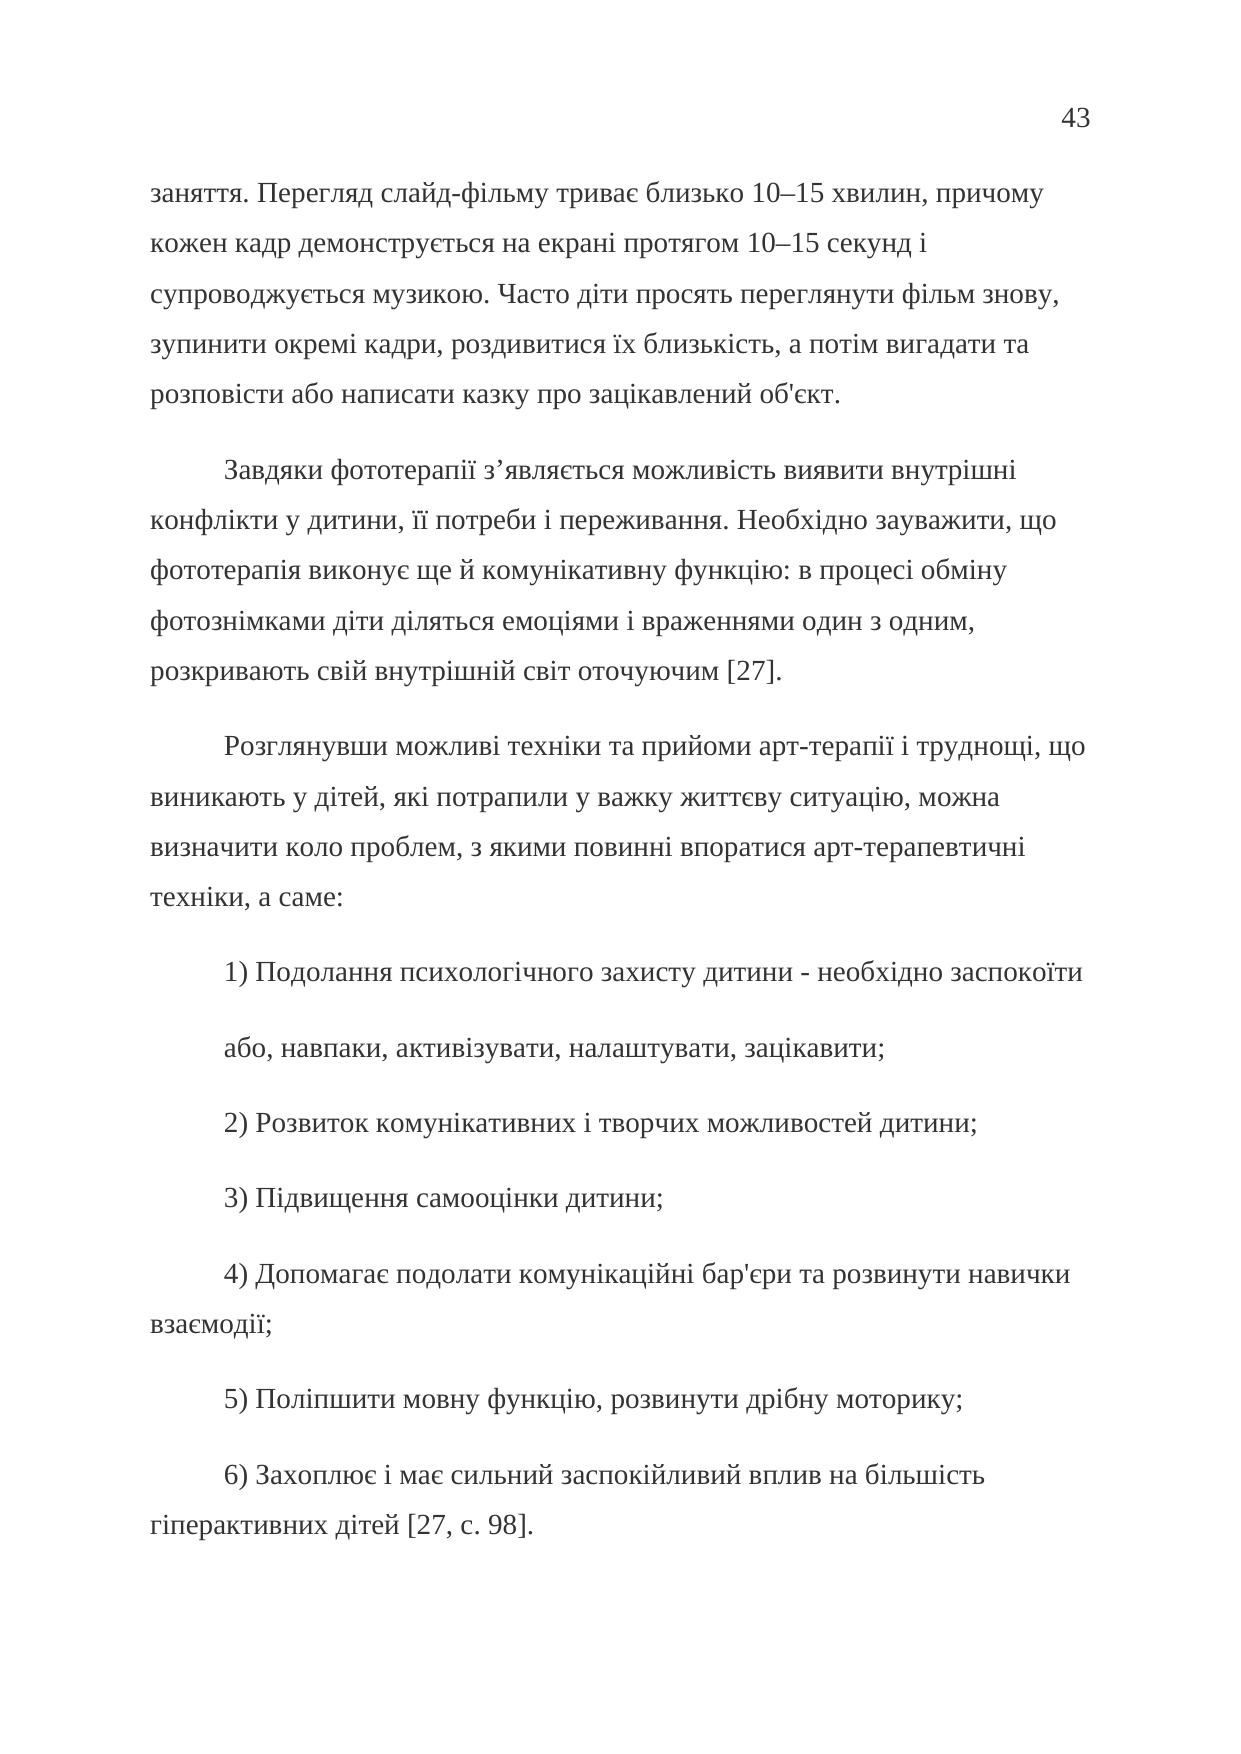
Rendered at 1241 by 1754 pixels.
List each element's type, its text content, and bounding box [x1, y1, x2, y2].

text або, навпаки, активізувати, налаштувати, зацікавити; [150, 1030, 1090, 1063]
text Завдяки фототерапії зʼявляється можливість виявити внутрішні конфлікти у дитини, її потреби і переживання. Необхідно зауважити, що фототерапія виконує ще й комунікативну функцію: в процесі обміну фотознімками діти діляться емоціями і враженнями один з одним, розкривають свій внутрішній світ оточуючим [27]. [150, 452, 1090, 687]
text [150, 175, 1090, 410]
text 1) Подолання психологічного захисту дитини - необхідно заспокоїти [150, 954, 1090, 988]
text Розглянувши можливі техніки та прийоми арт-терапії і труднощі, що виникають у дітей, які потрапили у важку життєву ситуацію, можна визначити коло проблем, з якими повинні впоратися арт-терапевтичні техніки, а саме: [150, 728, 1090, 913]
text 3) Підвищення самооцінки дитини; [150, 1181, 1090, 1214]
text 2) Розвиток комунікативних і творчих можливостей дитини; [150, 1105, 1090, 1139]
text 6) Захоплює і має сильний заспокійливий вплив на більшість гіперактивних дітей [27, с. 98]. [150, 1457, 1090, 1541]
text 4) Допомагає подолати комунікаційні бар'єри та розвинути навички взаємодії; [150, 1256, 1090, 1340]
text 5) Поліпшити мовну функцію, розвинути дрібну моторику; [150, 1381, 1090, 1415]
